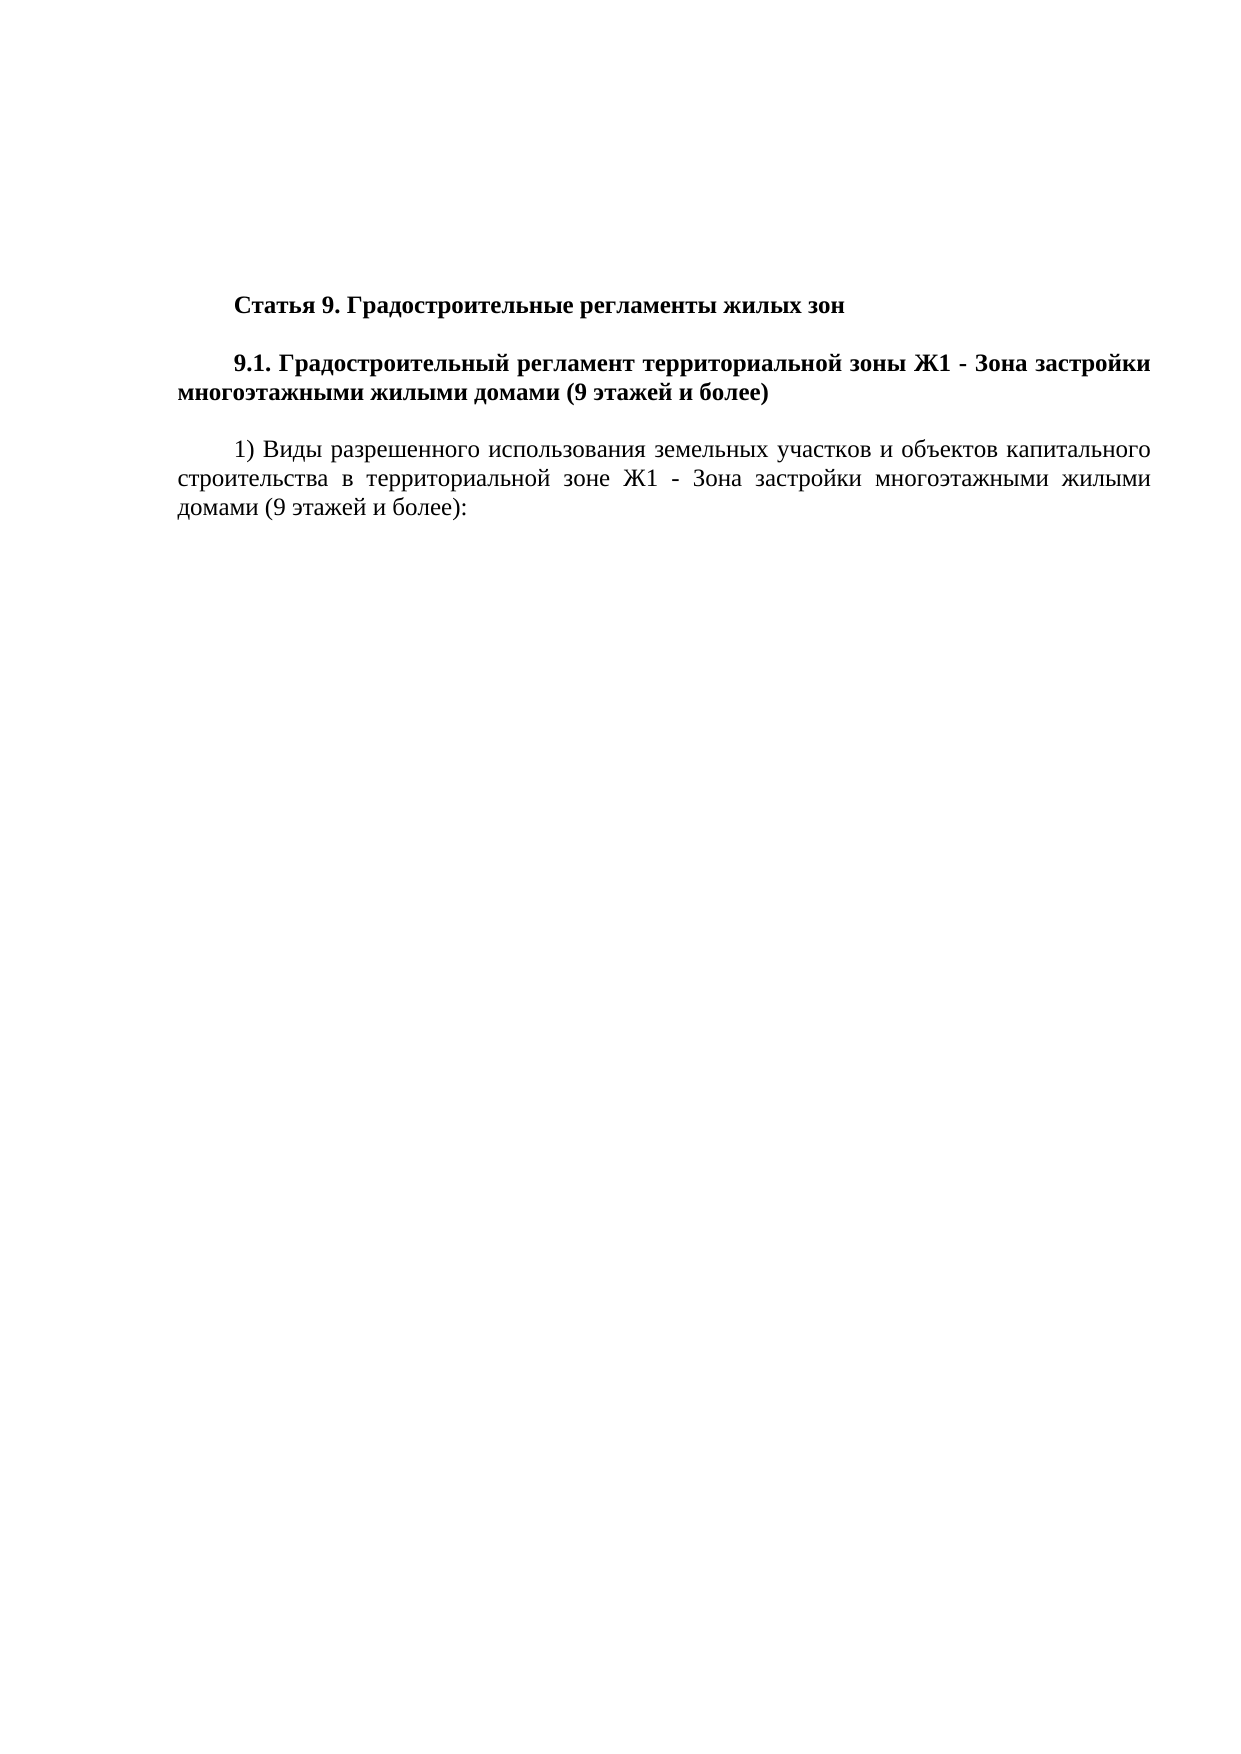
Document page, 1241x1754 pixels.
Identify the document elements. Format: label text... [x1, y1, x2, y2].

title 9.1. Градостроительный регламент территориальной зоны Ж1 - Зона застройки многоэтажными жилыми домами (9 этажей и более) [177, 348, 1152, 406]
title Статья 9. Градостроительные регламенты жилых зон [177, 291, 1152, 319]
text 1) Виды разрешенного использования земельных участков и объектов капитального строительства в территориальной зоне Ж1 - Зона застройки многоэтажными жилыми домами (9 этажей и более): [177, 434, 1152, 521]
